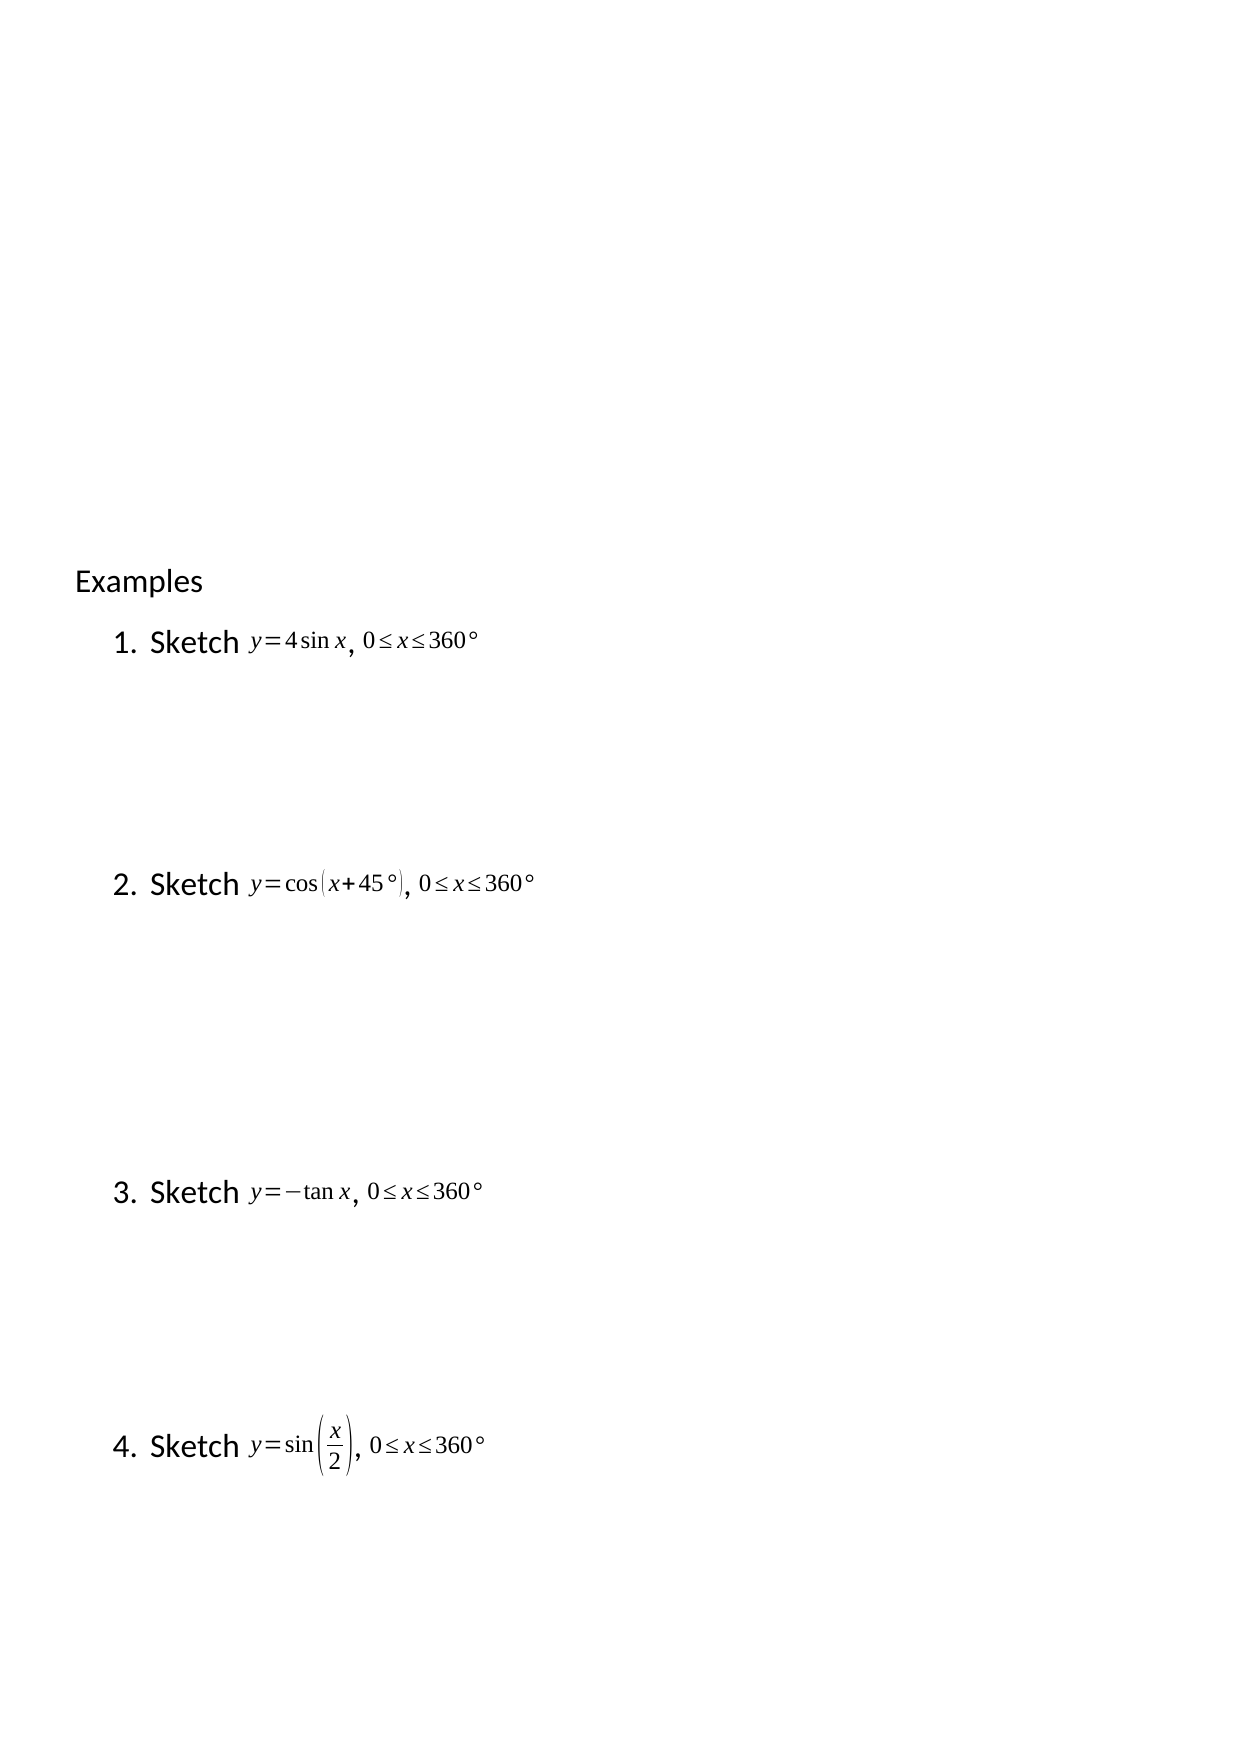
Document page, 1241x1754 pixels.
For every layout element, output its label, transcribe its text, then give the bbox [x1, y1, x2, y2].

list Sketch , [112, 863, 1165, 904]
list Sketch , [112, 621, 1165, 661]
list Sketch , [112, 1171, 1165, 1212]
list Sketch , [112, 1413, 1165, 1478]
text Examples [75, 560, 1165, 601]
